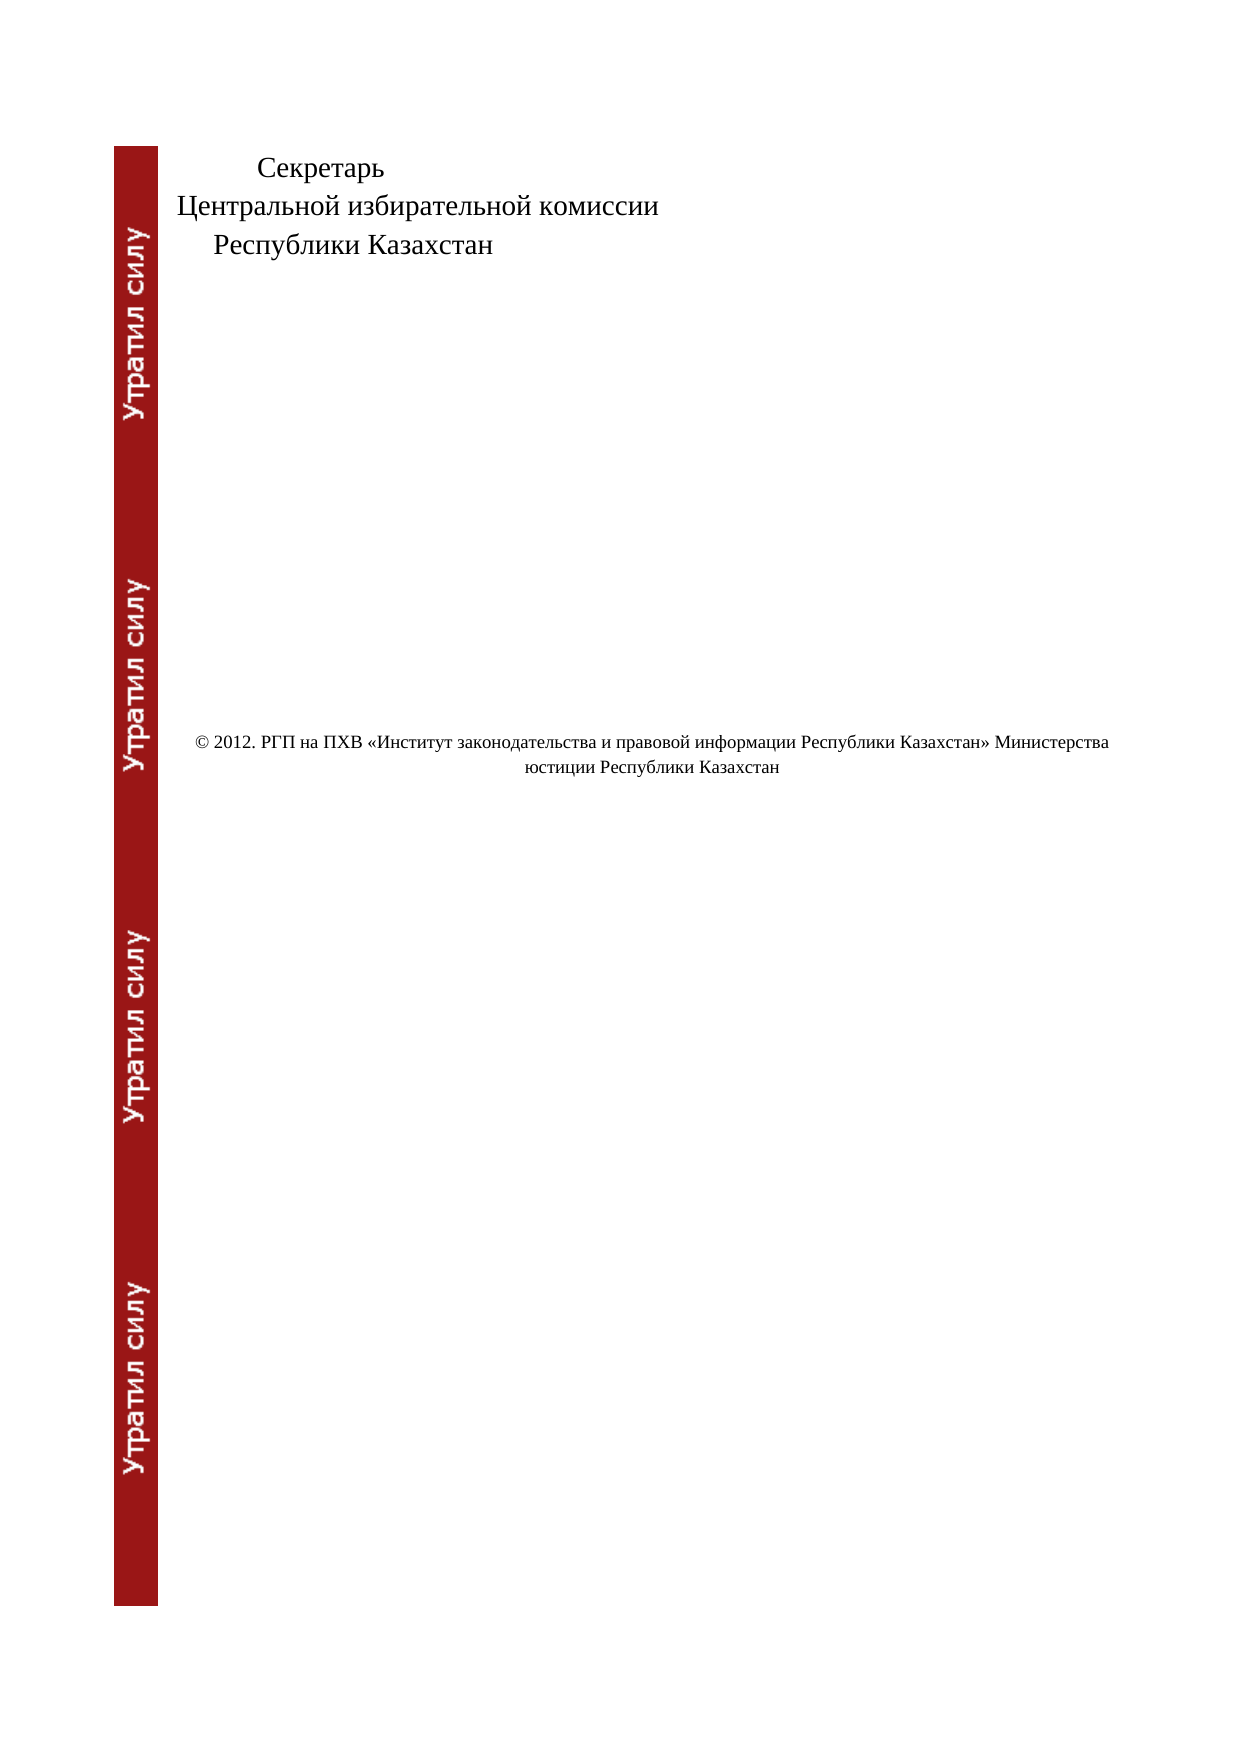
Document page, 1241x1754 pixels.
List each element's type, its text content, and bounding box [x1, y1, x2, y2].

text © 2012. РГП на ПХВ «Институт законодательства и правовой информации Республики Казахстан» Министерства юстиции Республики Казахстан [112, 731, 1128, 777]
picture [114, 183, 158, 188]
text Центральной избирательной комиссии [112, 188, 1128, 222]
picture [114, 777, 158, 1606]
text Секретарь [112, 150, 1128, 183]
picture [114, 222, 158, 227]
picture [114, 146, 158, 150]
text Республики Казахстан [112, 227, 1128, 261]
picture [114, 261, 158, 731]
